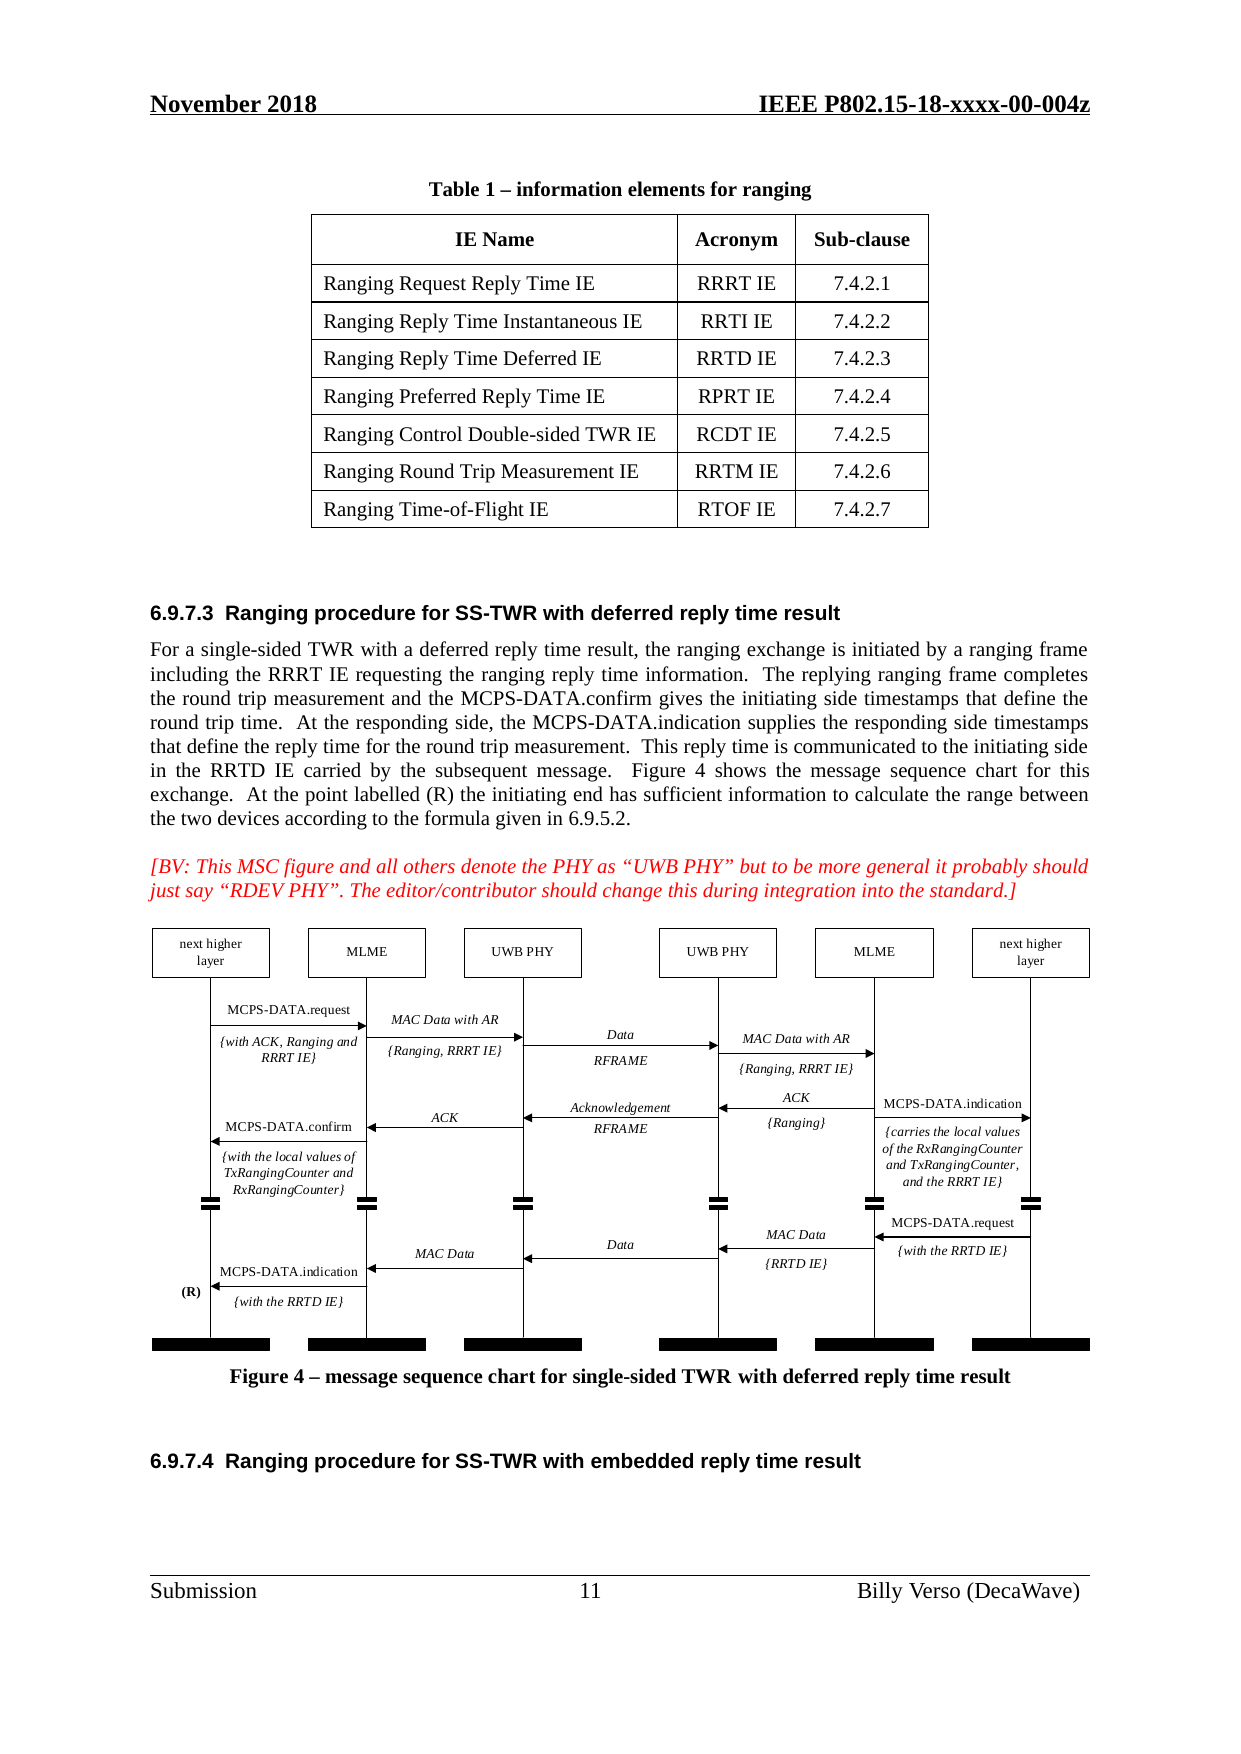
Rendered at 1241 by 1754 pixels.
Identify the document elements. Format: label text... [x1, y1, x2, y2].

table_cell Ranging Preferred Reply Time IE [312, 378, 677, 414]
table_cell 7.4.2.5 [796, 415, 928, 452]
table_cell Ranging Request Reply Time IE [312, 265, 677, 301]
table_cell 7.4.2.1 [796, 265, 928, 301]
table_cell Ranging Control Double-sided TWR IE [312, 415, 677, 452]
table_cell 7.4.2.3 [796, 340, 928, 377]
text For a single-sided TWR with a deferred reply time result, the ranging exchange is initiated by a ranging frame including the RRRT IE requesting the ranging reply time information. The replying ranging frame completes the round trip measurement and the MCPS-DATA.confirm gives the initiating side timestamps that define the round trip time. At the responding side, the MCPS-DATA.indication supplies the responding side timestamps that define the reply time for the round trip measurement. This reply time is communicated to the initiating side in the RRTD IE carried by the subsequent message. Figure 4 shows the message sequence chart for this exchange. At the point labelled (R) the initiating end has sufficient information to calculate the range between the two devices according to the formula given in 6.9.5.2. [150, 637, 1090, 830]
table_cell Ranging Time-of-Flight IE [312, 491, 677, 527]
table_cell 7.4.2.2 [796, 303, 928, 339]
table_header Sub-clause [796, 215, 928, 264]
table_cell Ranging Reply Time Instantaneous IE [312, 303, 677, 339]
table_cell RRTD IE [678, 340, 795, 377]
table_cell 7.4.2.6 [796, 453, 928, 489]
table_cell 7.4.2.7 [796, 491, 928, 527]
subtitle Ranging procedure for SS-TWR with embedded reply time result [150, 1449, 1090, 1473]
table_cell Ranging Round Trip Measurement IE [312, 453, 677, 489]
table_header IE Name [312, 215, 677, 264]
table_header Acronym [678, 215, 795, 264]
text Table 1 – information elements for ranging [150, 177, 1090, 201]
text [BV: This MSC figure and all others denote the PHY as “UWB PHY” but to be more general it probably should just say “RDEV PHY”. The editor/contributor should change this during integration into the standard.] [150, 854, 1090, 902]
table_cell RCDT IE [678, 415, 795, 452]
table_cell 7.4.2.4 [796, 378, 928, 414]
table_cell RRTM IE [678, 453, 795, 489]
subtitle Ranging procedure for SS-TWR with deferred reply time result [150, 601, 1090, 625]
table_cell RTOF IE [678, 491, 795, 527]
text Figure 4 – message sequence chart for single-sided TWR with deferred reply time result [150, 1364, 1090, 1388]
table_cell RPRT IE [678, 378, 795, 414]
table_cell Ranging Reply Time Deferred IE [312, 340, 677, 377]
table_cell RRTI IE [678, 303, 795, 339]
table_cell RRRT IE [678, 265, 795, 301]
